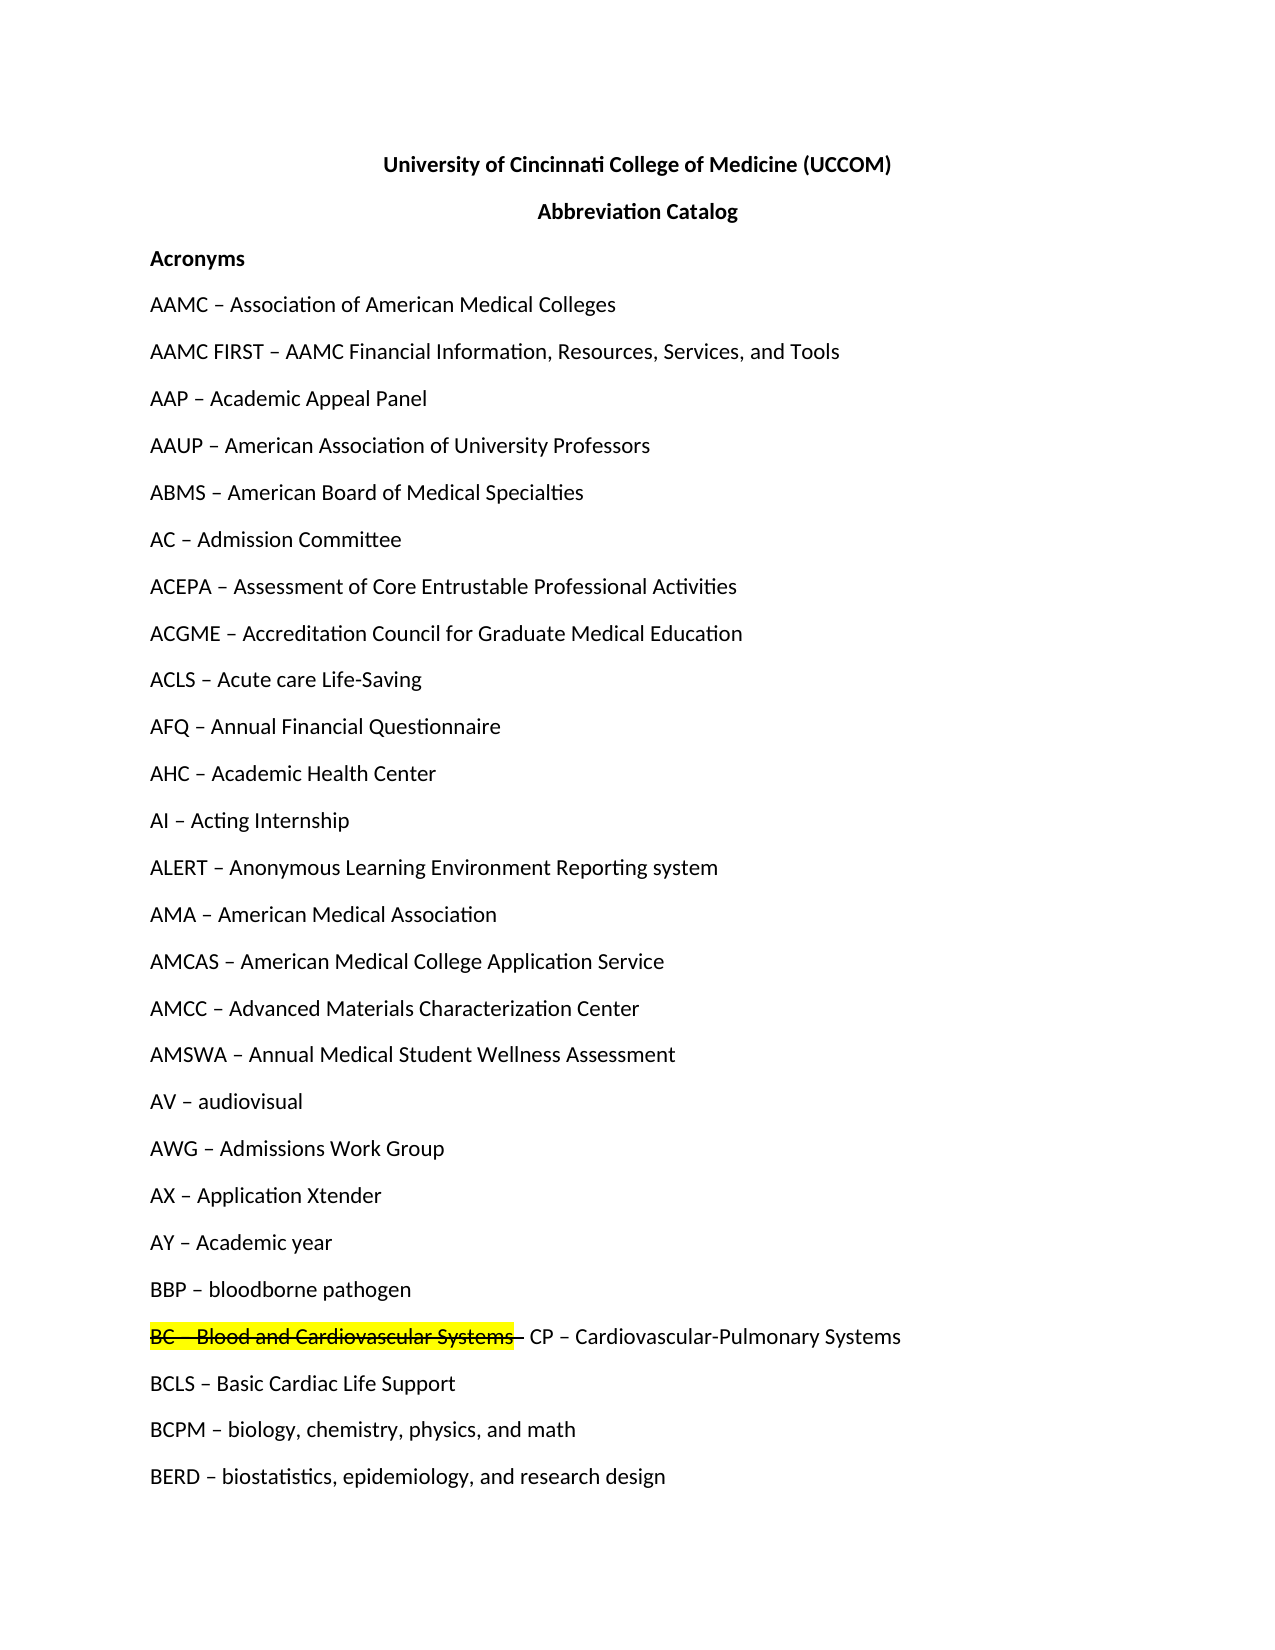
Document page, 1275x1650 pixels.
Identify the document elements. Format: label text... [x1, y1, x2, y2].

text ALERT – Anonymous Learning Environment Reporting system [150, 853, 1125, 881]
text AAMC FIRST – AAMC Financial Information, Resources, Services, and Tools [150, 337, 1125, 366]
text ACEPA – Assessment of Core Entrustable Professional Activities [150, 572, 1125, 600]
text AMSWA – Annual Medical Student Wellness Assessment [150, 1041, 1125, 1069]
text AAMC – Association of American Medical Colleges [150, 291, 1125, 319]
text ABMS – American Board of Medical Specialties [150, 478, 1125, 506]
text AX – Application Xtender [150, 1181, 1125, 1209]
text AFQ – Annual Financial Questionnaire [150, 712, 1125, 741]
text Abbreviation Catalog [150, 197, 1125, 225]
text AAUP – American Association of University Professors [150, 431, 1125, 459]
text BCPM – biology, chemistry, physics, and math [150, 1416, 1125, 1444]
text AWG – Admissions Work Group [150, 1134, 1125, 1162]
text AV – audiovisual [150, 1087, 1125, 1116]
text AMCC – Advanced Materials Characterization Center [150, 994, 1125, 1022]
text ACGME – Accreditation Council for Graduate Medical Education [150, 619, 1125, 647]
text AMA – American Medical Association [150, 900, 1125, 928]
text AMCAS – American Medical College Application Service [150, 947, 1125, 975]
text AI – Acting Internship [150, 806, 1125, 834]
text AY – Academic year [150, 1228, 1125, 1256]
text BERD – biostatistics, epidemiology, and research design [150, 1462, 1125, 1491]
text Acronyms [150, 244, 1125, 272]
text AC – Admission Committee [150, 525, 1125, 553]
text ACLS – Acute care Life-Saving [150, 666, 1125, 694]
text AHC – Academic Health Center [150, 759, 1125, 787]
text BC – Blood and Cardiovascular Systems CP – Cardiovascular-Pulmonary Systems [514, 1322, 1125, 1350]
text BCLS – Basic Cardiac Life Support [150, 1369, 1125, 1397]
text University of Cincinnati College of Medicine (UCCOM) [150, 150, 1125, 178]
text AAP – Academic Appeal Panel [150, 384, 1125, 412]
text BBP – bloodborne pathogen [150, 1275, 1125, 1303]
